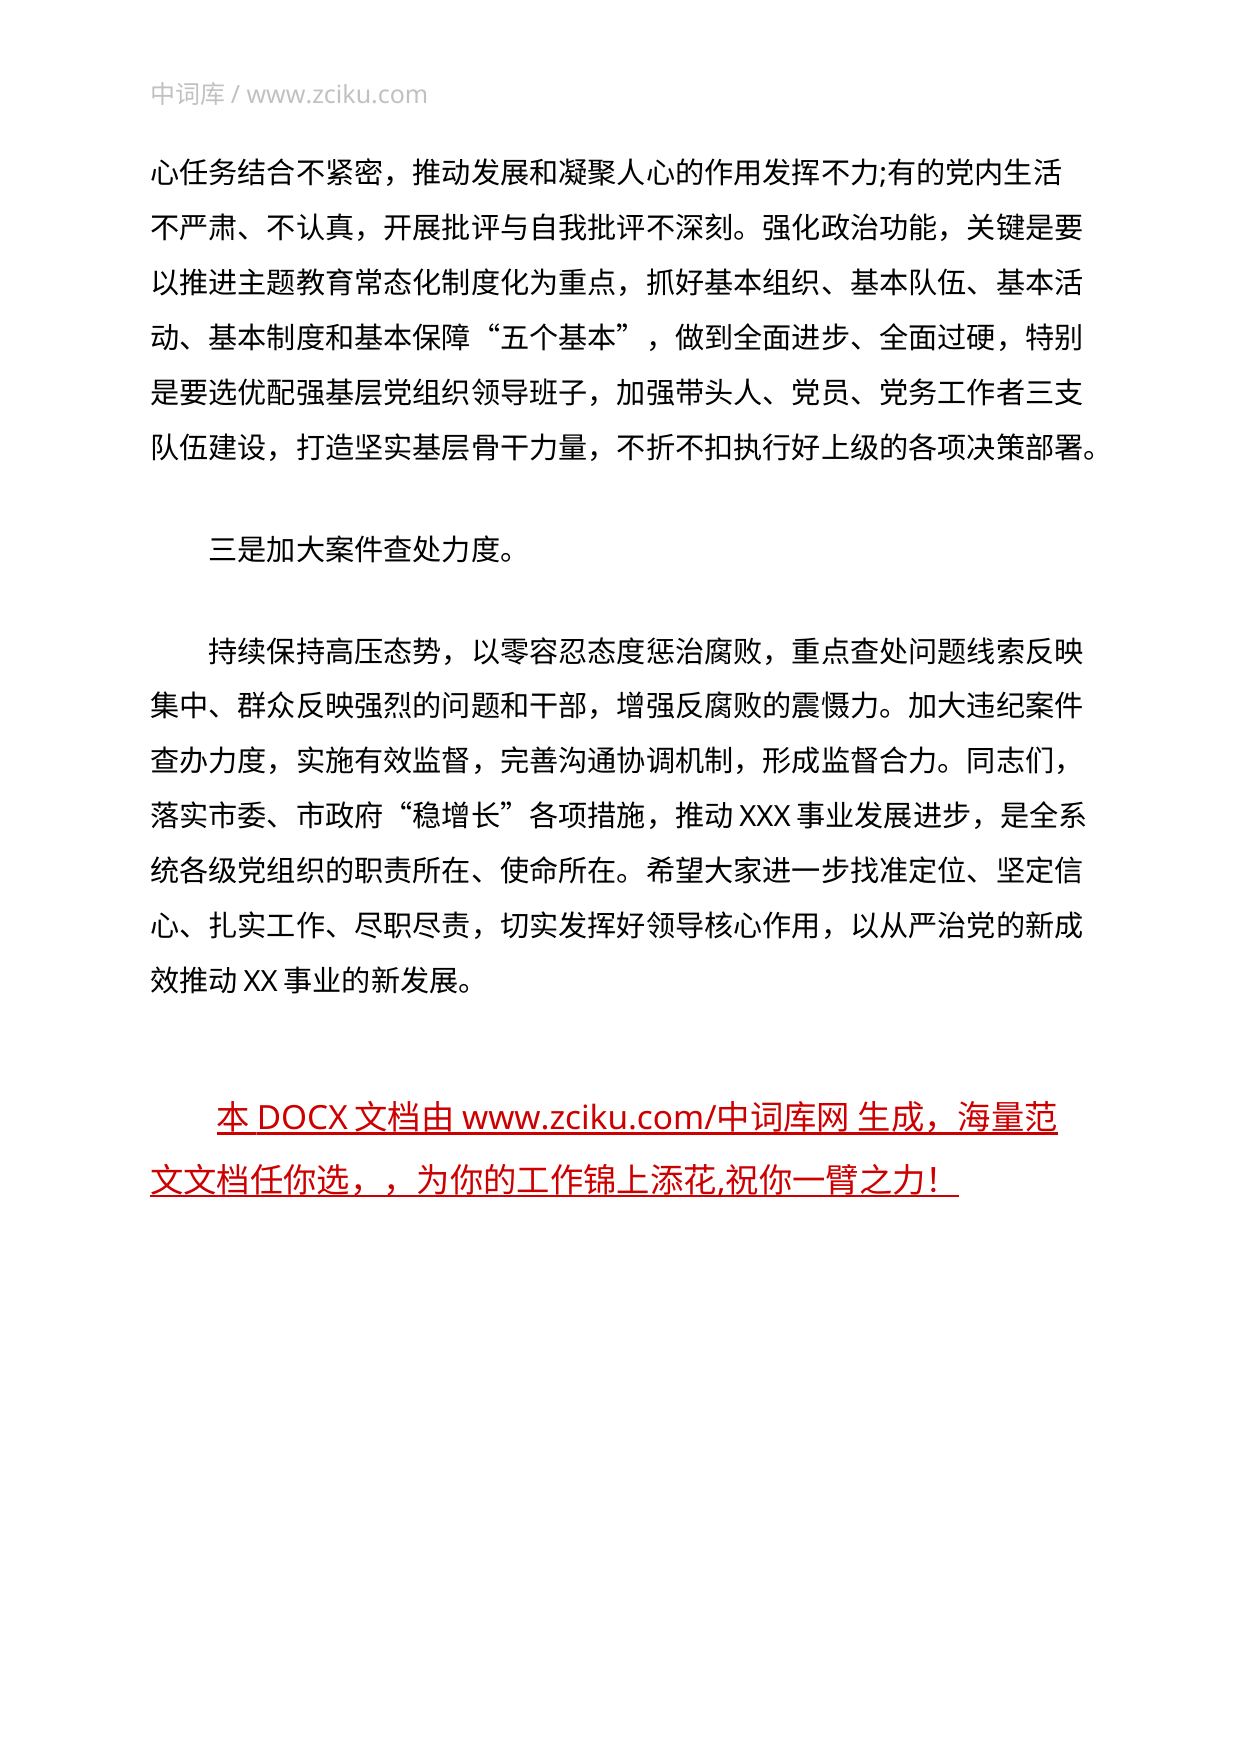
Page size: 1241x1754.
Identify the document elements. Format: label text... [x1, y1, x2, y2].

text 持续保持高压态势，以零容忍态度惩治腐败，重点查处问题线索反映集中、群众反映强烈的问题和干部，增强反腐败的震慑力。加大违纪案件查办力度，实施有效监督，完善沟通协调机制，形成监督合力。同志们，落实市委、市政府“稳增长”各项措施，推动XXX事业发展进步，是全系统各级党组织的职责所在、使命所在。希望大家进一步找准定位、坚定信心、扎实工作、尽职尽责，切实发挥好领导核心作用，以从严治党的新成效推动XX事业的新发展。 [150, 628, 1090, 1000]
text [150, 150, 1090, 467]
text 本DOCX文档由 www.zciku.com/中词库网 生成，海量范文文档任你选，，为你的工作锦上添花,祝你一臂之力！ [150, 1091, 1090, 1202]
text 三是加大案件查处力度。 [150, 526, 1090, 569]
